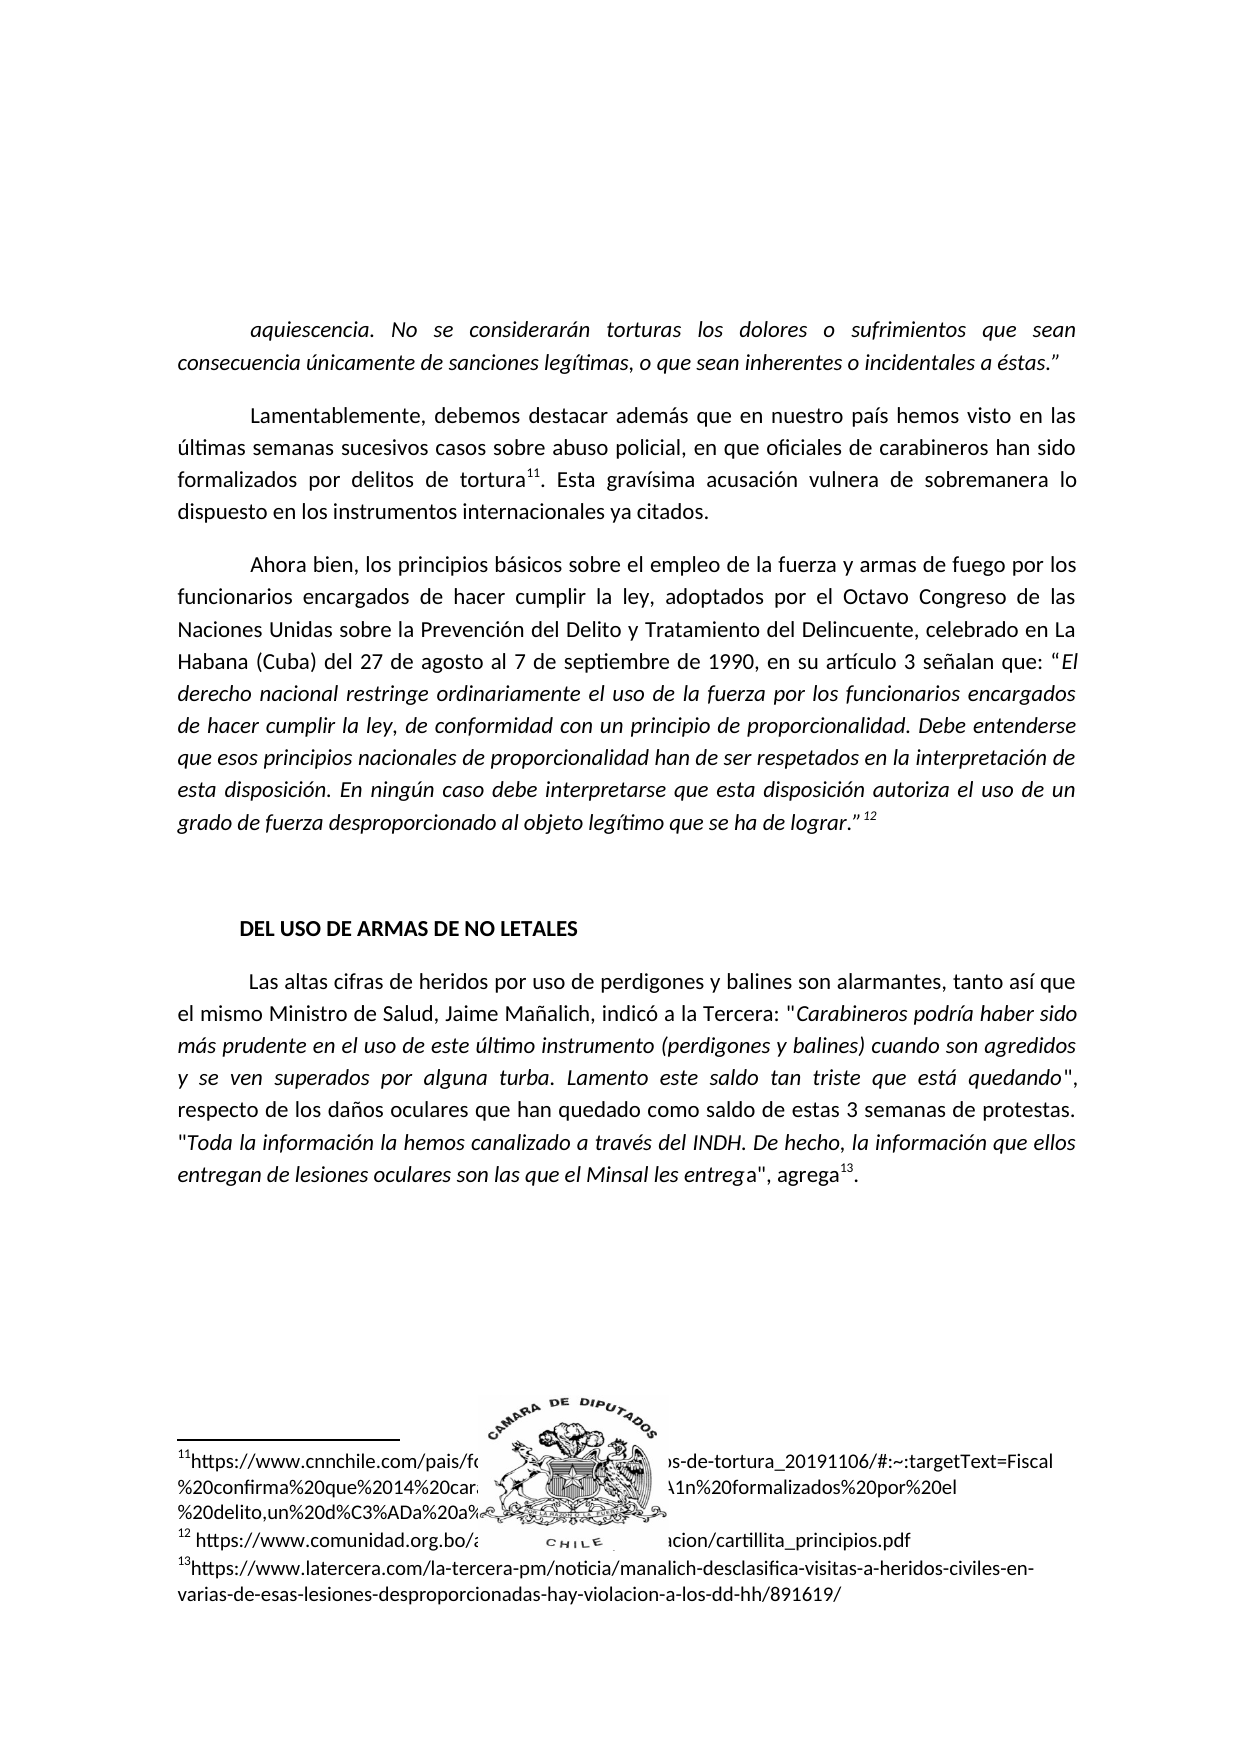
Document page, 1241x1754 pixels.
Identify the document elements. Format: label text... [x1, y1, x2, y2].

text DEL USO DE ARMAS DE NO LETALES [177, 914, 1078, 942]
picture [478, 1395, 669, 1548]
text Las altas cifras de heridos por uso de perdigones y balines son alarmantes, tanto así que el mismo Ministro de Salud, Jaime Mañalich, indicó a la Tercera: "Carabineros podría haber sido más prudente en el uso de este último instrumento (perdigones y balines) cuando son agredidos y se ven superados por alguna turba. Lamento este saldo tan triste que está quedando", respecto de los daños oculares que han quedado como saldo de estas 3 semanas de protestas. "Toda la información la hemos canalizado a través del INDH. De hecho, la información que ellos entregan de lesiones oculares son las que el Minsal les entrega", agrega. [177, 967, 1078, 1188]
text Lamentablemente, debemos destacar además que en nuestro país hemos visto en las últimas semanas sucesivos casos sobre abuso policial, en que oficiales de carabineros han sido formalizados por delitos de tortura. Esta gravísima acusación vulnera de sobremanera lo dispuesto en los instrumentos internacionales ya citados. [177, 401, 1078, 525]
text Ahora bien, los principios básicos sobre el empleo de la fuerza y armas de fuego por los funcionarios encargados de hacer cumplir la ley, adoptados por el Octavo Congreso de las Naciones Unidas sobre la Prevención del Delito y Tratamiento del Delincuente, celebrado en La Habana (Cuba) del 27 de agosto al 7 de septiembre de 1990, en su artículo 3 señalan que: “El derecho nacional restringe ordinariamente el uso de la fuerza por los funcionarios encargados de hacer cumplir la ley, de conformidad con un principio de proporcionalidad. Debe entenderse que esos principios nacionales de proporcionalidad han de ser respetados en la interpretación de esta disposición. En ningún caso debe interpretarse que esta disposición autoriza el uso de un grado de fuerza desproporcionado al objeto legítimo que se ha de lograr.” [177, 550, 1078, 836]
text aquiescencia. No se considerarán torturas los dolores o sufrimientos que sean consecuencia únicamente de sanciones legítimas, o que sean inherentes o incidentales a éstas.” [177, 316, 1078, 376]
